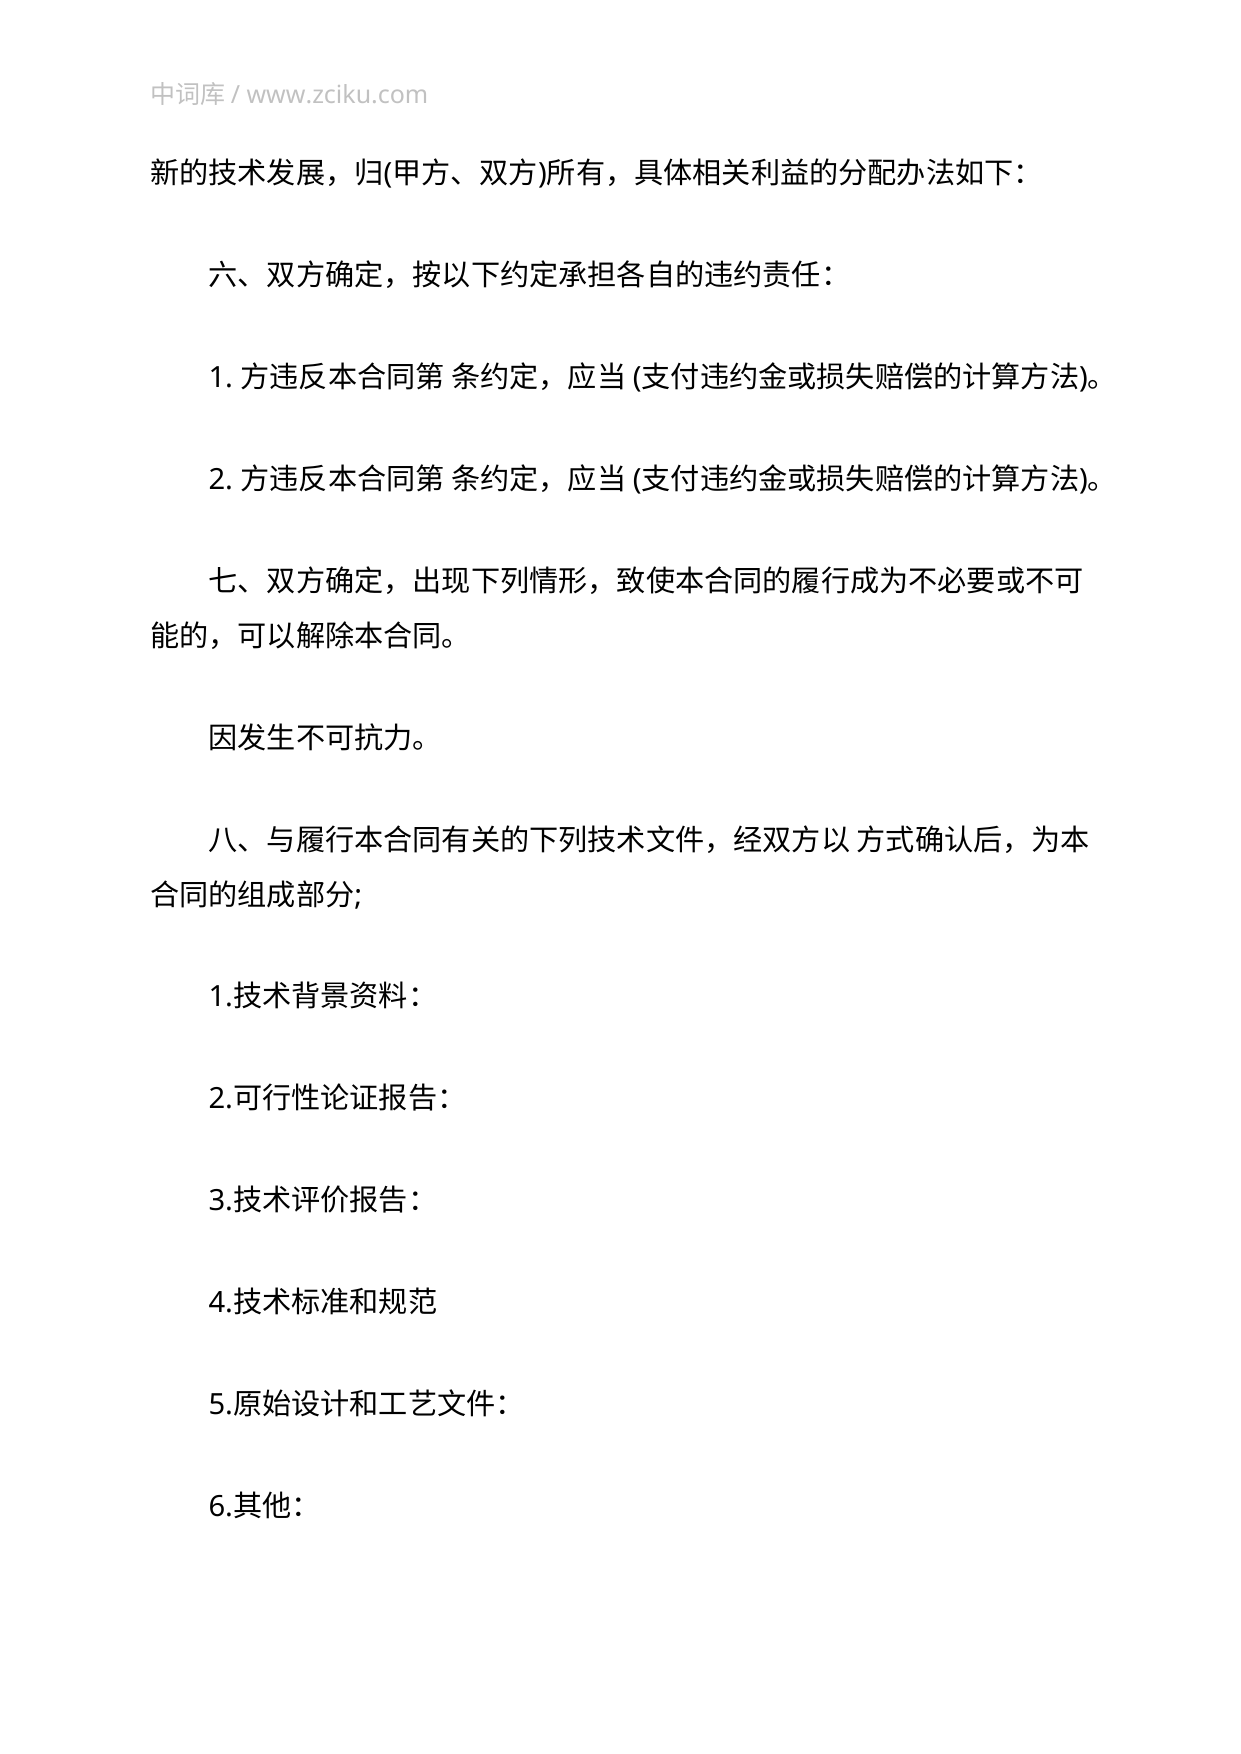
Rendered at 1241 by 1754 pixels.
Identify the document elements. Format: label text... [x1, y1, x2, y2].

text 1. 方违反本合同第 条约定，应当 (支付违约金或损失赔偿的计算方法)。 [150, 354, 1090, 396]
text 因发生不可抗力。 [150, 714, 1090, 757]
text 5.原始设计和工艺文件： [150, 1381, 1090, 1423]
text 4.技术标准和规范 [150, 1279, 1090, 1321]
text 八、与履行本合同有关的下列技术文件，经双方以 方式确认后，为本合同的组成部分; [150, 816, 1090, 913]
text 2.可行性论证报告： [150, 1075, 1090, 1117]
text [150, 150, 1090, 192]
text 2. 方违反本合同第 条约定，应当 (支付违约金或损失赔偿的计算方法)。 [150, 456, 1090, 498]
text 6.其他： [150, 1483, 1090, 1525]
text 七、双方确定，出现下列情形，致使本合同的履行成为不必要或不可能的，可以解除本合同。 [150, 558, 1090, 655]
text 1.技术背景资料： [150, 973, 1090, 1015]
text 六、双方确定，按以下约定承担各自的违约责任： [150, 252, 1090, 294]
text 3.技术评价报告： [150, 1177, 1090, 1219]
